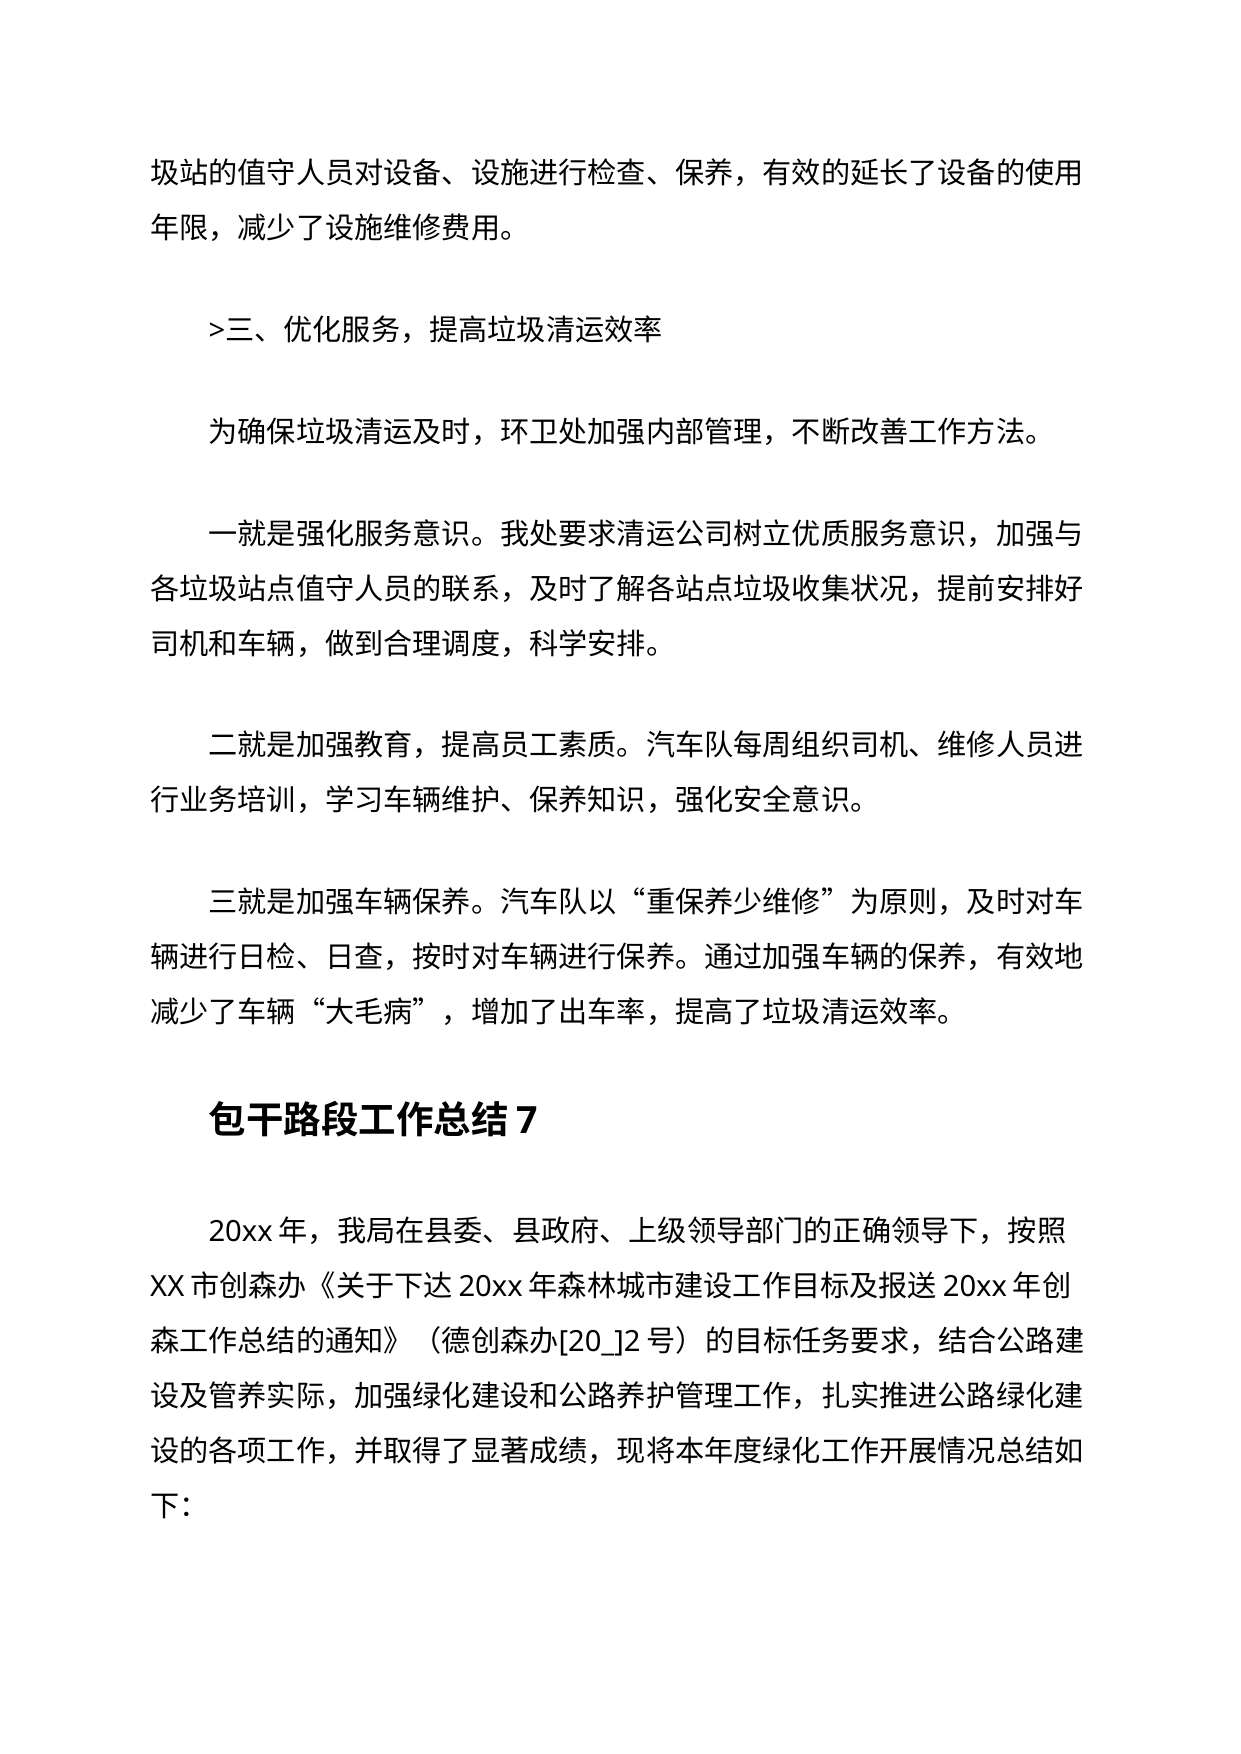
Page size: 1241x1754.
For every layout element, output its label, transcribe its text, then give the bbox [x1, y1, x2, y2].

text 20xx年，我局在县委、县政府、上级领导部门的正确领导下，按照XX市创森办《关于下达20xx年森林城市建设工作目标及报送20xx年创森工作总结的通知》（德创森办[20_]2号）的目标任务要求，结合公路建设及管养实际，加强绿化建设和公路养护管理工作，扎实推进公路绿化建设的各项工作，并取得了显著成绩，现将本年度绿化工作开展情况总结如下： [150, 1208, 1090, 1525]
text 为确保垃圾清运及时，环卫处加强内部管理，不断改善工作方法。 [150, 409, 1090, 451]
text >三、优化服务，提高垃圾清运效率 [150, 307, 1090, 349]
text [150, 150, 1090, 247]
text 包干路段工作总结7 [150, 1090, 1090, 1145]
text 一就是强化服务意识。我处要求清运公司树立优质服务意识，加强与各垃圾站点值守人员的联系，及时了解各站点垃圾收集状况，提前安排好司机和车辆，做到合理调度，科学安排。 [150, 510, 1090, 662]
text 三就是加强车辆保养。汽车队以“重保养少维修”为原则，及时对车辆进行日检、日查，按时对车辆进行保养。通过加强车辆的保养，有效地减少了车辆“大毛病”，增加了出车率，提高了垃圾清运效率。 [150, 879, 1090, 1031]
text 二就是加强教育，提高员工素质。汽车队每周组织司机、维修人员进行业务培训，学习车辆维护、保养知识，强化安全意识。 [150, 722, 1090, 819]
